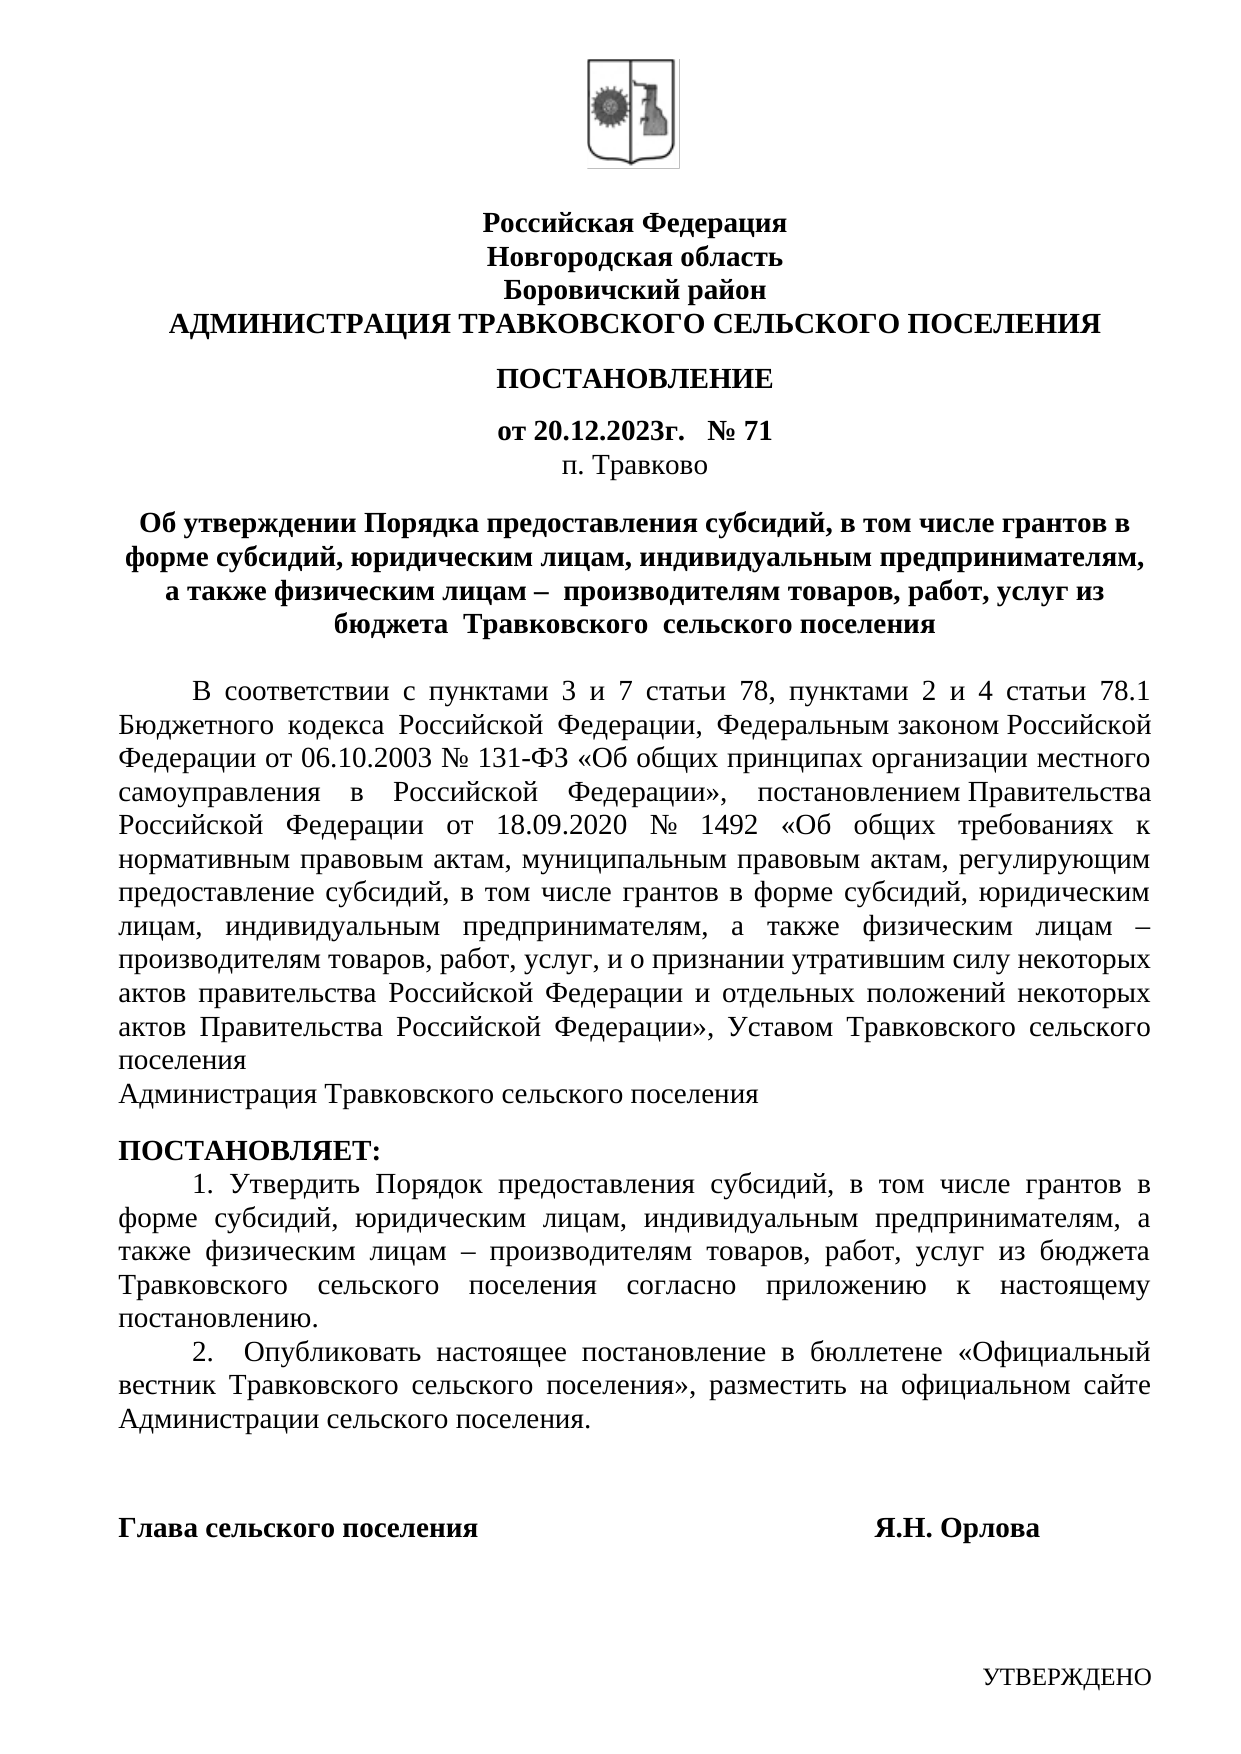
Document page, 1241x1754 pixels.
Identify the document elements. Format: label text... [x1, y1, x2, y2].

text ПОСТАНОВЛЕНИЕ [118, 361, 1152, 394]
text Администрация Травковского сельского поселения [118, 1076, 1152, 1109]
text УТВЕРЖДЕНО [634, 1662, 1152, 1691]
text ПОСТАНОВЛЯЕТ: [118, 1133, 1152, 1166]
text 1. Утвердить Порядок предоставления субсидий, в том числе грантов в форме субсидий, юридическим лицам, индивидуальным предпринимателям, а также физическим лицам – производителям товаров, работ, услуг из бюджета Травковского сельского поселения согласно приложению к настоящему постановлению. [118, 1166, 1152, 1334]
text АДМИНИСТРАЦИЯ ТРАВКОВСКОГО СЕЛЬСКОГО ПОСЕЛЕНИЯ [118, 306, 1152, 339]
text Новгородская область [118, 239, 1152, 272]
text Российская Федерация [118, 205, 1152, 239]
text от 20.12.2023г. № 71 [118, 413, 1152, 447]
picture [587, 59, 683, 172]
text В соответствии с пунктами 3 и 7 статьи 78, пунктами 2 и 4 статьи 78.1 Бюджетного кодекса Российской Федерации, Федеральным законом Российской Федерации от 06.10.2003 № 131-ФЗ «Об общих принципах организации местного самоуправления в Российской Федерации», постановлением Правительства Российской Федерации от 18.09.2020 № 1492 «Об общих требованиях к нормативным правовым актам, муниципальным правовым актам, регулирующим предоставление субсидий, в том числе грантов в форме субсидий, юридическим лицам, индивидуальным предпринимателям, а также физическим лицам – производителям товаров, работ, услуг, и о признании утратившим силу некоторых актов правительства Российской Федерации и отдельных положений некоторых актов Правительства Российской Федерации», Уставом Травковского сельского поселения [118, 673, 1152, 1076]
text п. Травково [118, 447, 1152, 481]
text Об утверждении Порядка предоставления субсидий, в том числе грантов в форме субсидий, юридическим лицам, индивидуальным предпринимателям, а также физическим лицам – производителям товаров, работ, услуг из бюджета Травковского сельского поселения [118, 506, 1152, 640]
text Боровичский район [118, 272, 1152, 306]
text 2. Опубликовать настоящее постановление в бюллетене «Официальный вестник Травковского сельского поселения», разместить на официальном сайте Администрации сельского поселения. [118, 1334, 1152, 1434]
text Глава сельского поселения Я.Н. Орлова [118, 1510, 1152, 1543]
